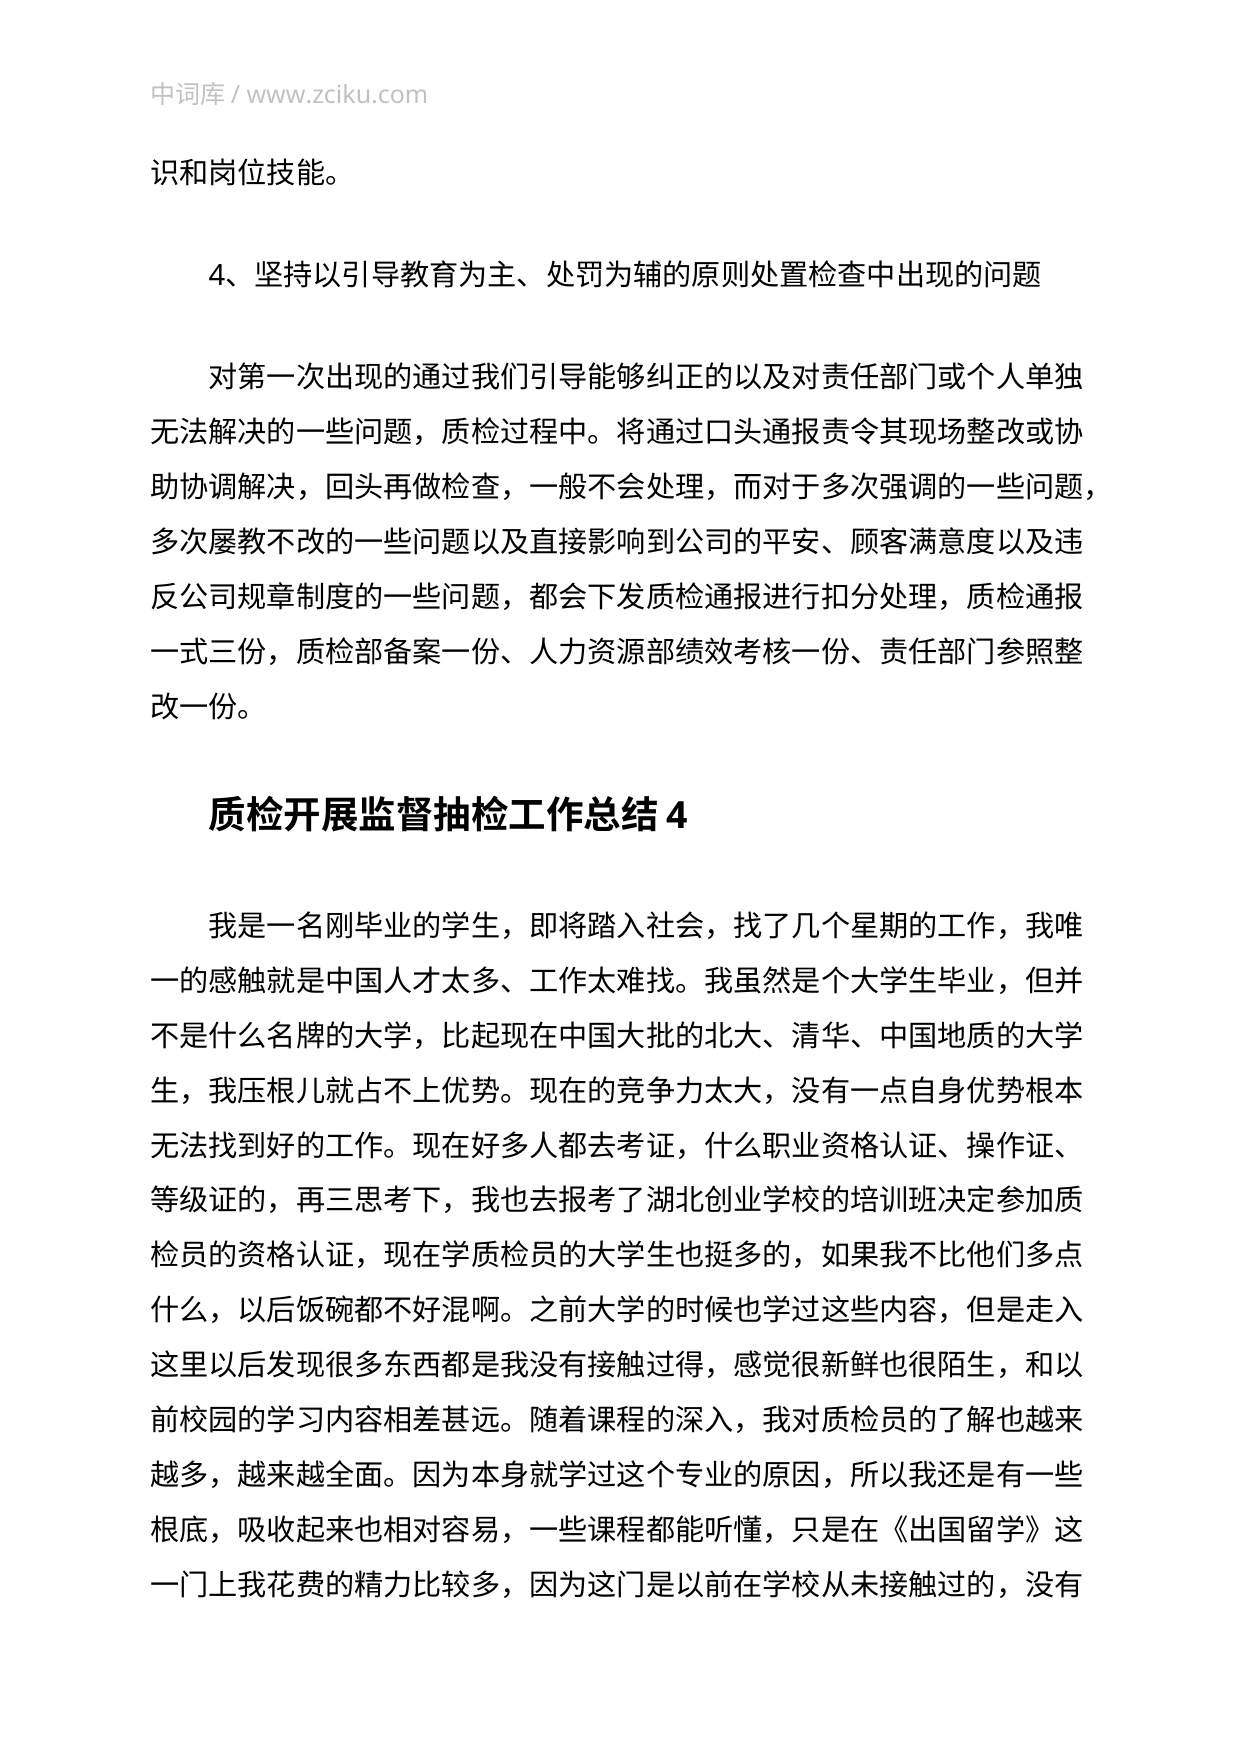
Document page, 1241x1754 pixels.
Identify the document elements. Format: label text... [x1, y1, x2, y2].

text 对第一次出现的通过我们引导能够纠正的以及对责任部门或个人单独无法解决的一些问题，质检过程中。将通过口头通报责令其现场整改或协助协调解决，回头再做检查，一般不会处理，而对于多次强调的一些问题，多次屡教不改的一些问题以及直接影响到公司的平安、顾客满意度以及违反公司规章制度的一些问题，都会下发质检通报进行扣分处理，质检通报一式三份，质检部备案一份、人力资源部绩效考核一份、责任部门参照整改一份。 [150, 354, 1090, 725]
text 4、坚持以引导教育为主、处罚为辅的原则处置检查中出现的问题 [150, 252, 1090, 294]
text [150, 150, 1090, 192]
text 质检开展监督抽检工作总结4 [150, 785, 1090, 839]
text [150, 902, 1090, 1603]
